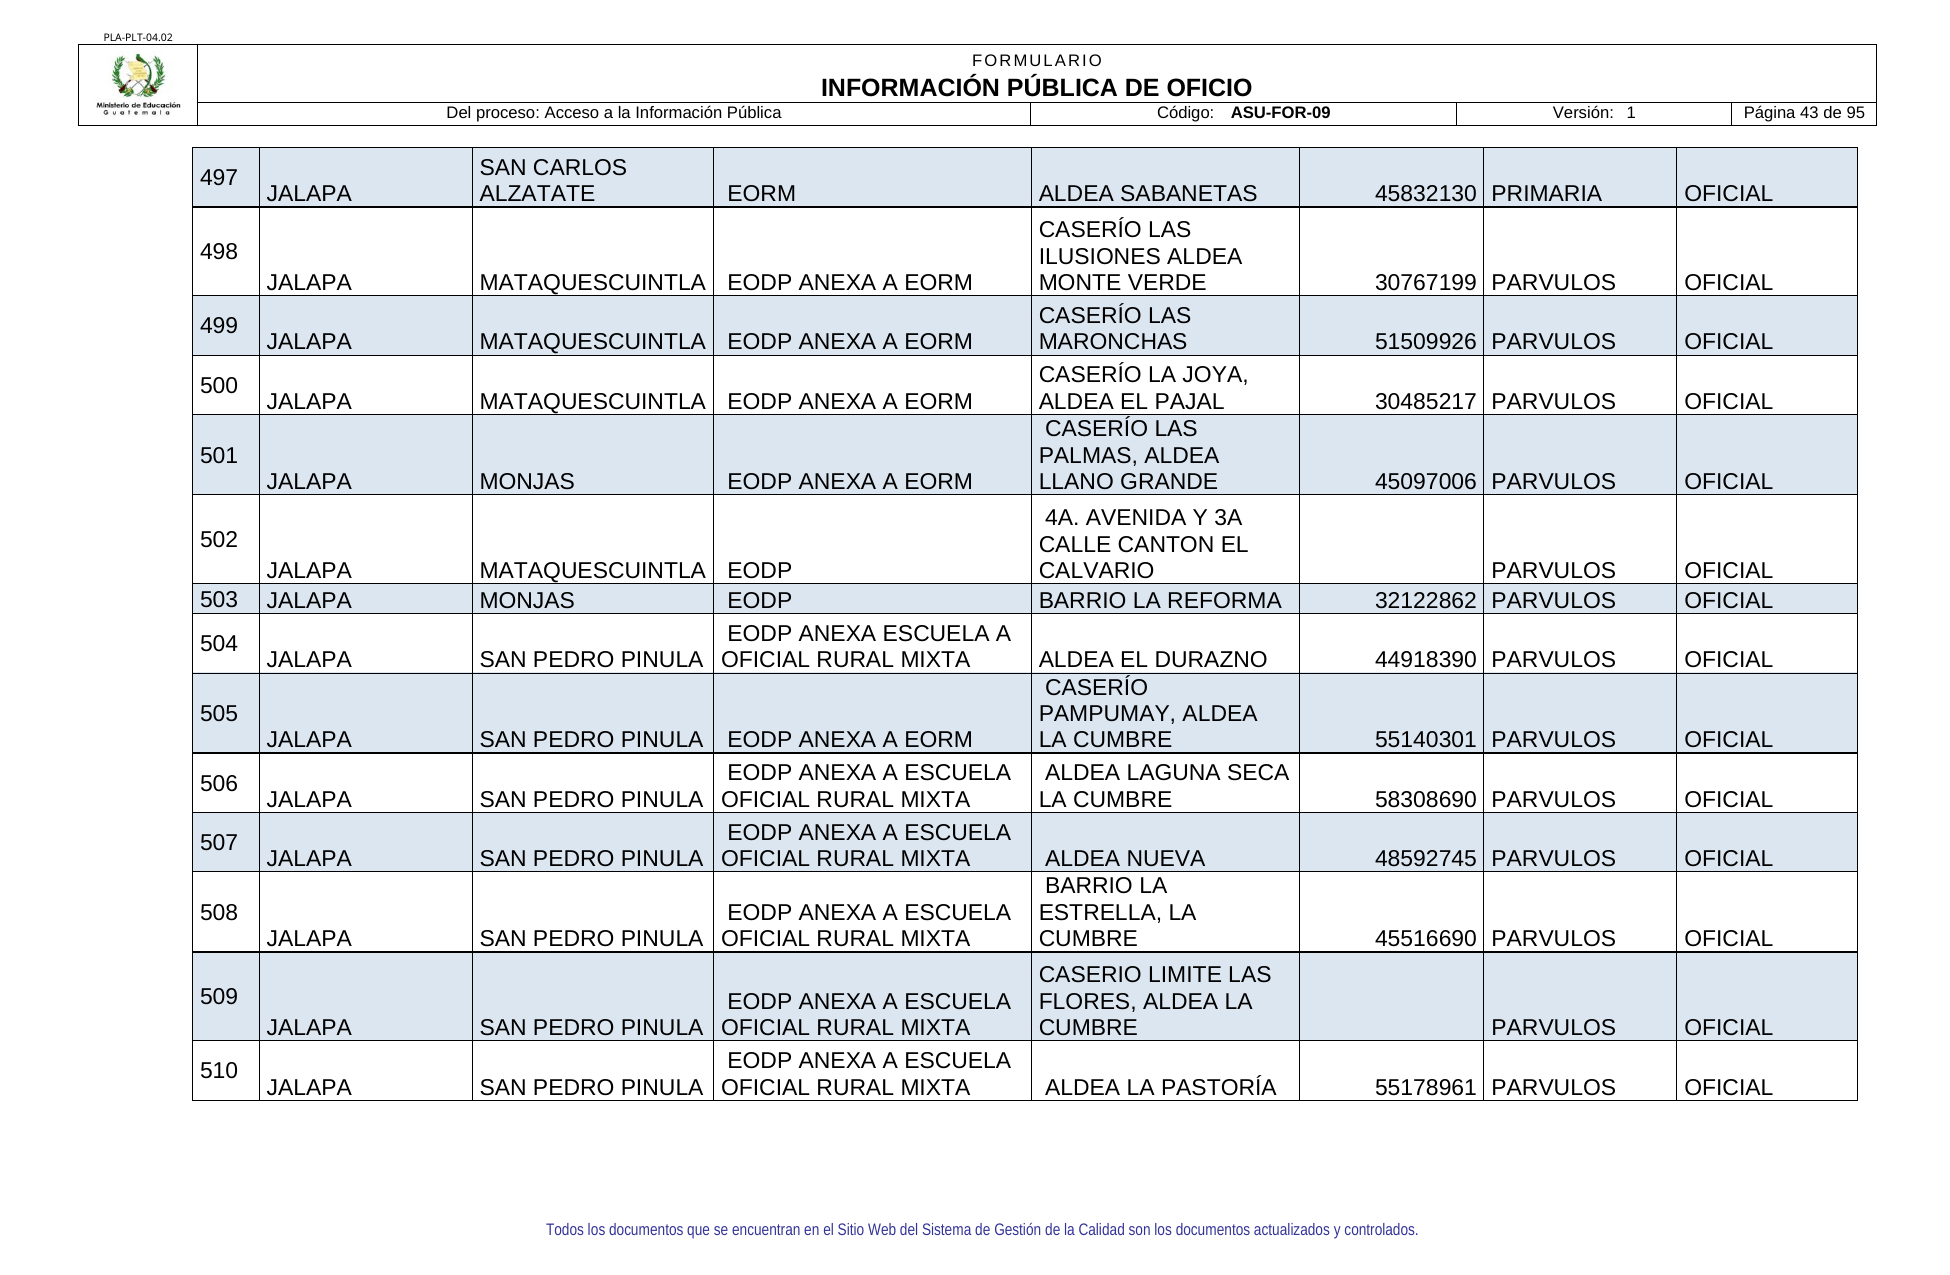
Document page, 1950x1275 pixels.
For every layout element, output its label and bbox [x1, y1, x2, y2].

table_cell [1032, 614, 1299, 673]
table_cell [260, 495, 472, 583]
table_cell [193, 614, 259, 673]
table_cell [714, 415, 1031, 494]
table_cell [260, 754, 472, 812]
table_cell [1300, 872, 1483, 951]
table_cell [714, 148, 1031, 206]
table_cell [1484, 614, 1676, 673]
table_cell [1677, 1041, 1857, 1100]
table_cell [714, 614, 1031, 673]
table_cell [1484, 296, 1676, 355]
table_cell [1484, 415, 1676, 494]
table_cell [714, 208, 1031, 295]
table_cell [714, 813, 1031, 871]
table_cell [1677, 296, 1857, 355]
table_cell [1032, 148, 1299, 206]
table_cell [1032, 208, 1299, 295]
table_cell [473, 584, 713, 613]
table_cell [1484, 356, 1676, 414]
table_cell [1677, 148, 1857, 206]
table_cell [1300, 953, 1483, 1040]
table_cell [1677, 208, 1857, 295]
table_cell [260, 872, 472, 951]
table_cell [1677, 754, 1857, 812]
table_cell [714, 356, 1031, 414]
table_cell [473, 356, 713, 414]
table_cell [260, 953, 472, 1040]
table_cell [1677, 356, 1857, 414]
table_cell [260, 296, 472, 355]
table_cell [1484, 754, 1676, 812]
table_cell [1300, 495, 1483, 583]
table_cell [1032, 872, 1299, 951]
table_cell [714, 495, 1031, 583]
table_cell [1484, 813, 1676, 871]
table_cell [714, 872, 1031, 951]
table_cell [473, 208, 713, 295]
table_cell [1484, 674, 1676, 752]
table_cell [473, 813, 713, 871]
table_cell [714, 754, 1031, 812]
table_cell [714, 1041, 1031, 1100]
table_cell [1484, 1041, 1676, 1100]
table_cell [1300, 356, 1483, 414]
picture [95, 51, 181, 117]
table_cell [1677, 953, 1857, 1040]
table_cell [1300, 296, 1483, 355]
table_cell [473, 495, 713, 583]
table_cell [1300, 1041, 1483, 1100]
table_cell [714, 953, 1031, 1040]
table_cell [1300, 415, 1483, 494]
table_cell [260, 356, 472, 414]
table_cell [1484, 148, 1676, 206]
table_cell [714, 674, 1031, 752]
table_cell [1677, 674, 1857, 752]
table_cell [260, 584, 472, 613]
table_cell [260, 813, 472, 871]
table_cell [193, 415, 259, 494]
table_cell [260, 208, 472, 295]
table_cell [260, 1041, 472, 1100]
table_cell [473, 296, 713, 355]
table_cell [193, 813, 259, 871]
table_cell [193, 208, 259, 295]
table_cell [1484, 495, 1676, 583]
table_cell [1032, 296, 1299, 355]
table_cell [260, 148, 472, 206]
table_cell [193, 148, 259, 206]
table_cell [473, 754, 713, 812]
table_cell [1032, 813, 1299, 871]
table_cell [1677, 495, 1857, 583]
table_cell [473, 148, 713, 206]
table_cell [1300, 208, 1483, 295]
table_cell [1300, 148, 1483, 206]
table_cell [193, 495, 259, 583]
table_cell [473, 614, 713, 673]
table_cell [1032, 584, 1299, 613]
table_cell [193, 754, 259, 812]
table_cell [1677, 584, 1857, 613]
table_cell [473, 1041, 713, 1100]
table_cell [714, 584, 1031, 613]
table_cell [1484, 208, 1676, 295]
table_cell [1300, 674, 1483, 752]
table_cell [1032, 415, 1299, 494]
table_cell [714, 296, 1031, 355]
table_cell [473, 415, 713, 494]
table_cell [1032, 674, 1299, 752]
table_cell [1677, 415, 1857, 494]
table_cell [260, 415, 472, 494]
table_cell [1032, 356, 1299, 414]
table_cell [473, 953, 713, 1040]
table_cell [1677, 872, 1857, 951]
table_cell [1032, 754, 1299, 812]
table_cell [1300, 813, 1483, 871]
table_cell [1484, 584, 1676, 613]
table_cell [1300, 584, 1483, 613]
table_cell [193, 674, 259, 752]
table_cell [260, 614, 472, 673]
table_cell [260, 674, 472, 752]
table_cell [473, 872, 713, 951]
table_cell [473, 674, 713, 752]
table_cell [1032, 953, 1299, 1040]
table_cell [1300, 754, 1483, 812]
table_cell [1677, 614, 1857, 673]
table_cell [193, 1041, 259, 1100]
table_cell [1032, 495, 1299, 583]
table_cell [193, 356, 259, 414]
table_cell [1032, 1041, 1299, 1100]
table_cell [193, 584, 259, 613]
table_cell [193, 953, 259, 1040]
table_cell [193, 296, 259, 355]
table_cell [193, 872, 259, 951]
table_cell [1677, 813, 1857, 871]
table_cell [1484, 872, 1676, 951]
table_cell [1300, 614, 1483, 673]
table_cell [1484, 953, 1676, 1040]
